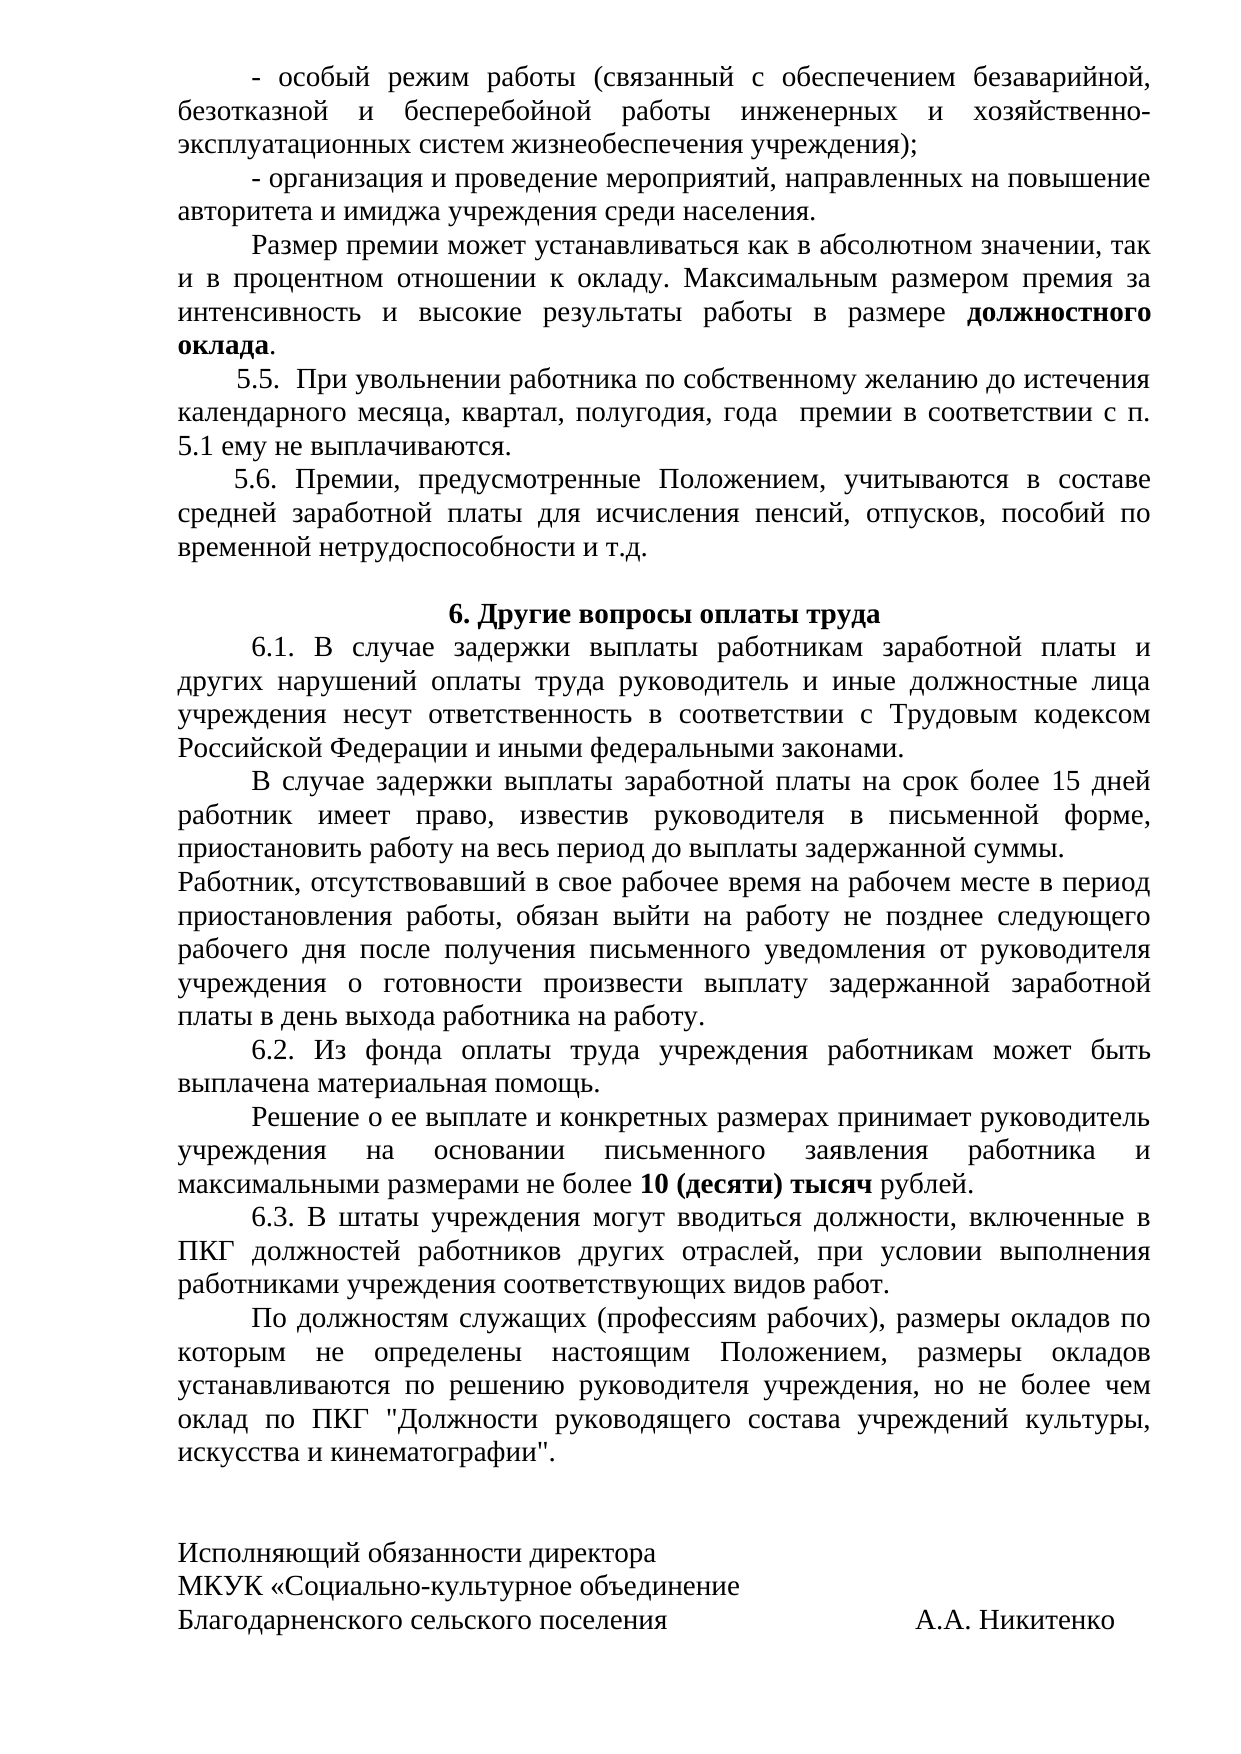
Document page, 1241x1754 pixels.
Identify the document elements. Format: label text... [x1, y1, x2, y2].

text 6.2. Из фонда оплаты труда учреждения работникам может быть выплачена материальная помощь. [177, 1032, 1152, 1099]
text - особый режим работы (связанный с обеспечением безаварийной, безотказной и бесперебойной работы инженерных и хозяйственно-эксплуатационных систем жизнеобеспечения учреждения); [177, 59, 1152, 160]
text Решение о ее выплате и конкретных размерах принимает руководитель учреждения на основании письменного заявления работника и максимальными размерами не более 10 (десяти) тысяч рублей. [177, 1099, 1152, 1199]
text Благодарненского сельского поселения А.А. Никитенко [177, 1602, 1152, 1636]
text В случае задержки выплаты заработной платы на срок более 15 дней работник имеет право, известив руководителя в письменной форме, приостановить работу на весь период до выплаты задержанной суммы. [177, 763, 1152, 864]
text Работник, отсутствовавший в свое рабочее время на рабочем месте в период приостановления работы, обязан выйти на работу не позднее следующего рабочего дня после получения письменного уведомления от руководителя учреждения о готовности произвести выплату задержанной заработной платы в день выхода работника на работу. [177, 864, 1152, 1032]
text Исполняющий обязанности директора [177, 1535, 1152, 1568]
text 5.5. При увольнении работника по собственному желанию до истечения календарного месяца, квартал, полугодия, года премии в соответствии с п. 5.1 ему не выплачиваются. [177, 361, 1152, 462]
text Размер премии может устанавливаться как в абсолютном значении, так и в процентном отношении к окладу. Максимальным размером премия за интенсивность и высокие результаты работы в размере должностного оклада. [177, 227, 1152, 361]
text 6. Другие вопросы оплаты труда [177, 596, 1152, 629]
text 6.3. В штаты учреждения могут вводиться должности, включенные в ПКГ должностей работников других отраслей, при условии выполнения работниками учреждения соответствующих видов работ. [177, 1199, 1152, 1300]
text По должностям служащих (профессиям рабочих), размеры окладов по которым не определены настоящим Положением, размеры окладов устанавливаются по решению руководителя учреждения, но не более чем оклад по ПКГ "Должности руководящего состава учреждений культуры, искусства и кинематографии". [177, 1300, 1152, 1468]
text - организация и проведение мероприятий, направленных на повышение авторитета и имиджа учреждения среди населения. [177, 160, 1152, 227]
text 5.6. Премии, предусмотренные Положением, учитываются в составе средней заработной платы для исчисления пенсий, отпусков, пособий по временной нетрудоспособности и т.д. [177, 462, 1152, 562]
text 6.1. В случае задержки выплаты работникам заработной платы и других нарушений оплаты труда руководитель и иные должностные лица учреждения несут ответственность в соответствии с Трудовым кодексом Российской Федерации и иными федеральными законами. [177, 629, 1152, 763]
text МКУК «Социально-культурное объединение [177, 1568, 1152, 1602]
